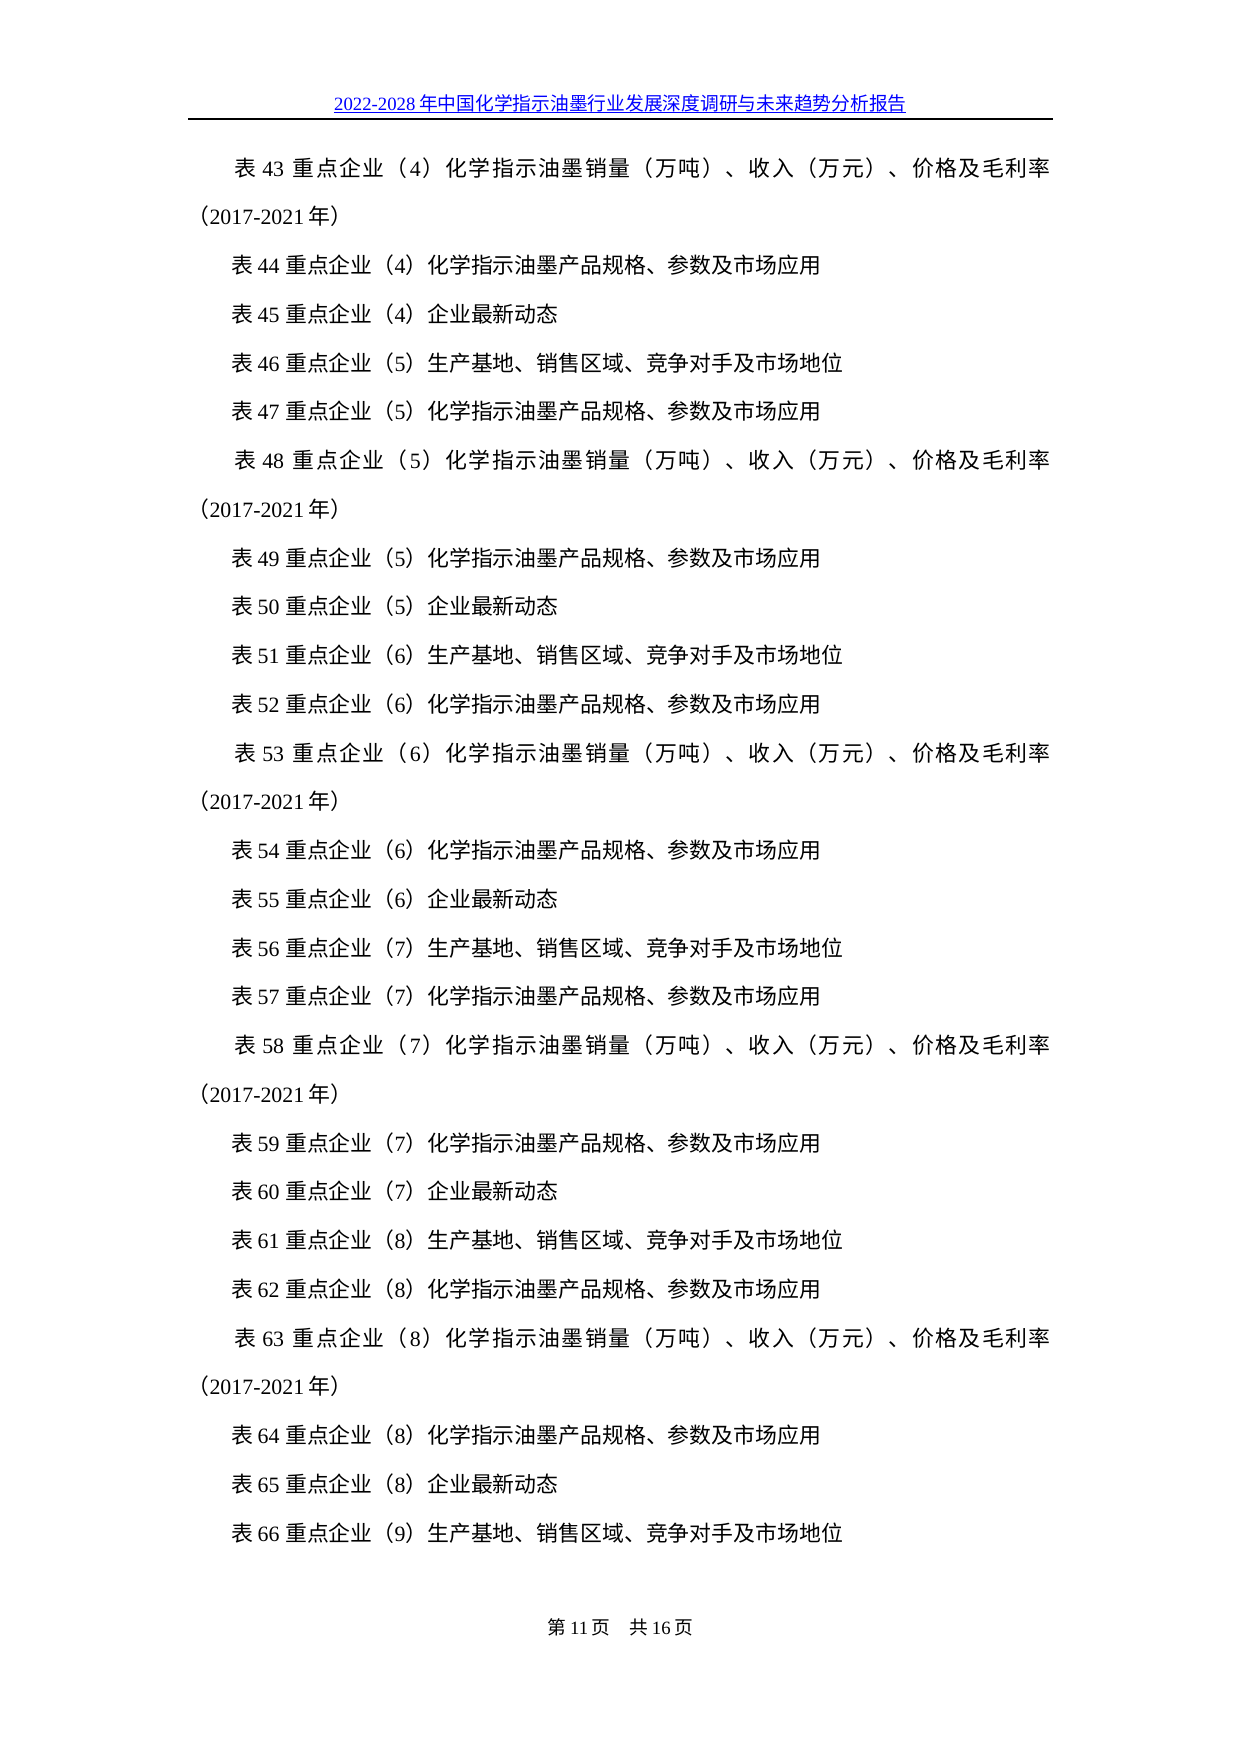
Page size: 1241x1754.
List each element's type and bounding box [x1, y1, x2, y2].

text [187, 150, 1053, 1548]
